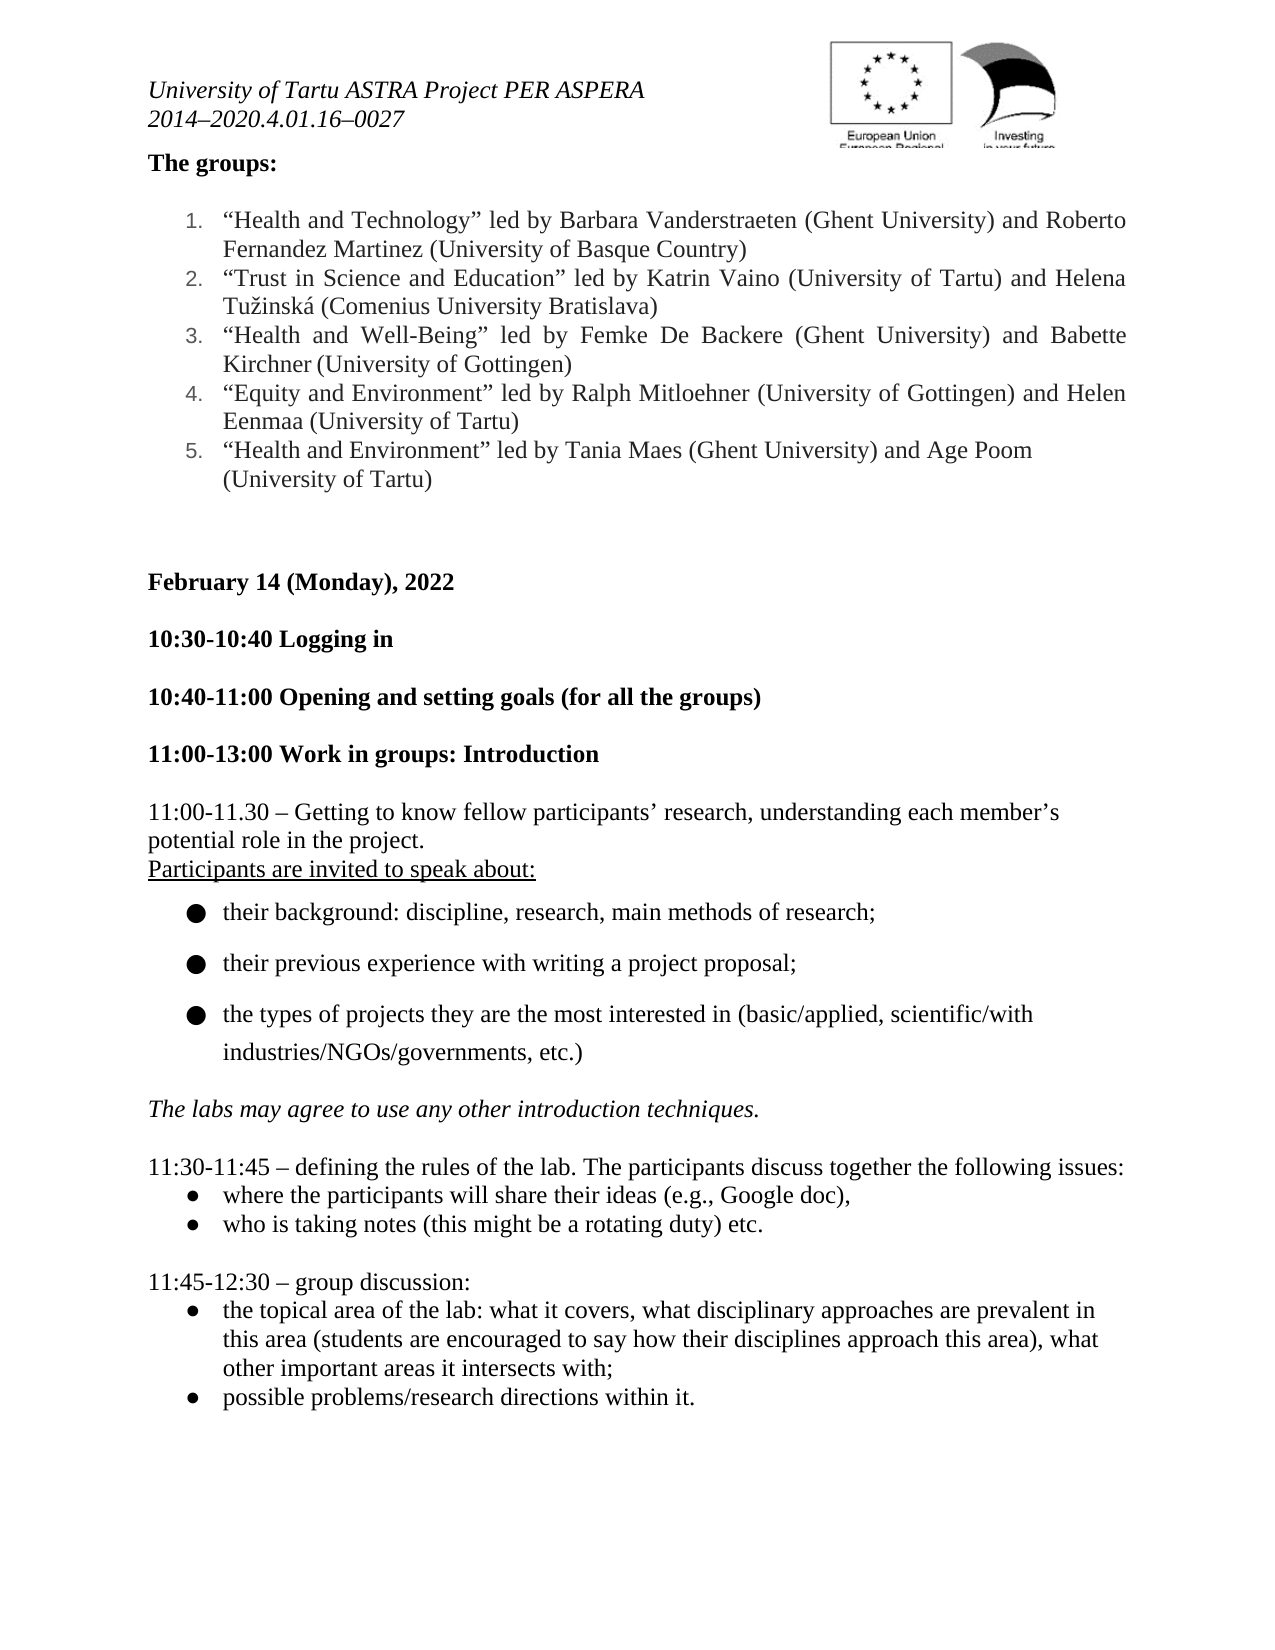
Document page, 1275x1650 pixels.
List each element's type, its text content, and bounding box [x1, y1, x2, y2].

list their previous experience with writing a project proposal; [185, 934, 1127, 986]
text Participants are invited to speak about: [148, 854, 1127, 883]
text 10:30-10:40 Logging in [148, 624, 1127, 653]
list possible problems/research directions within it. [185, 1382, 1127, 1411]
list “Trust in Science and Education” led by Katrin Vaino (University of Tartu) and Helena Tužinská (Comenius University Bratislava) [185, 263, 1127, 320]
text The labs may agree to use any other introduction techniques. [148, 1094, 1127, 1123]
list where the participants will share their ideas (e.g., Google doc), [185, 1181, 1127, 1209]
text 11:45-12:30 – group discussion: [148, 1267, 1127, 1296]
text February 14 (Monday), 2022 [148, 567, 1127, 596]
list “Health and Well-Being” led by Femke De Backere (Ghent University) and Babette Kirchner (University of Gottingen) [185, 320, 1127, 378]
picture [822, 34, 1064, 148]
list “Health and Environment” led by Tania Maes (Ghent University) and Age Poom (University of Tartu) [185, 435, 1127, 493]
text 11:00-11.30 – Getting to know fellow participants’ research, understanding each member’s potential role in the project. [148, 797, 1127, 854]
text 11:00-13:00 Work in groups: Introduction [148, 739, 1127, 768]
list their background: discipline, research, main methods of research; [185, 883, 1127, 934]
list who is taking notes (this might be a rotating duty) etc. [185, 1209, 1127, 1238]
text The groups: [148, 148, 1127, 176]
list the types of projects they are the most interested in (basic/applied, scientific/with industries/NGOs/governments, etc.) [185, 986, 1127, 1066]
list “Health and Technology” led by Barbara Vanderstraeten (Ghent University) and Roberto Fernandez Martinez (University of Basque Country) [185, 205, 1127, 263]
list the topical area of the lab: what it covers, what disciplinary approaches are prevalent in this area (students are encouraged to say how their disciplines approach this area), what other important areas it intersects with; [185, 1296, 1127, 1382]
text 11:30-11:45 – defining the rules of the lab. The participants discuss together the following issues: [148, 1152, 1127, 1181]
list “Equity and Environment” led by Ralph Mitloehner (University of Gottingen) and Helen Eenmaa (University of Tartu) [185, 378, 1127, 435]
text 10:40-11:00 Opening and setting goals (for all the groups) [148, 682, 1127, 711]
